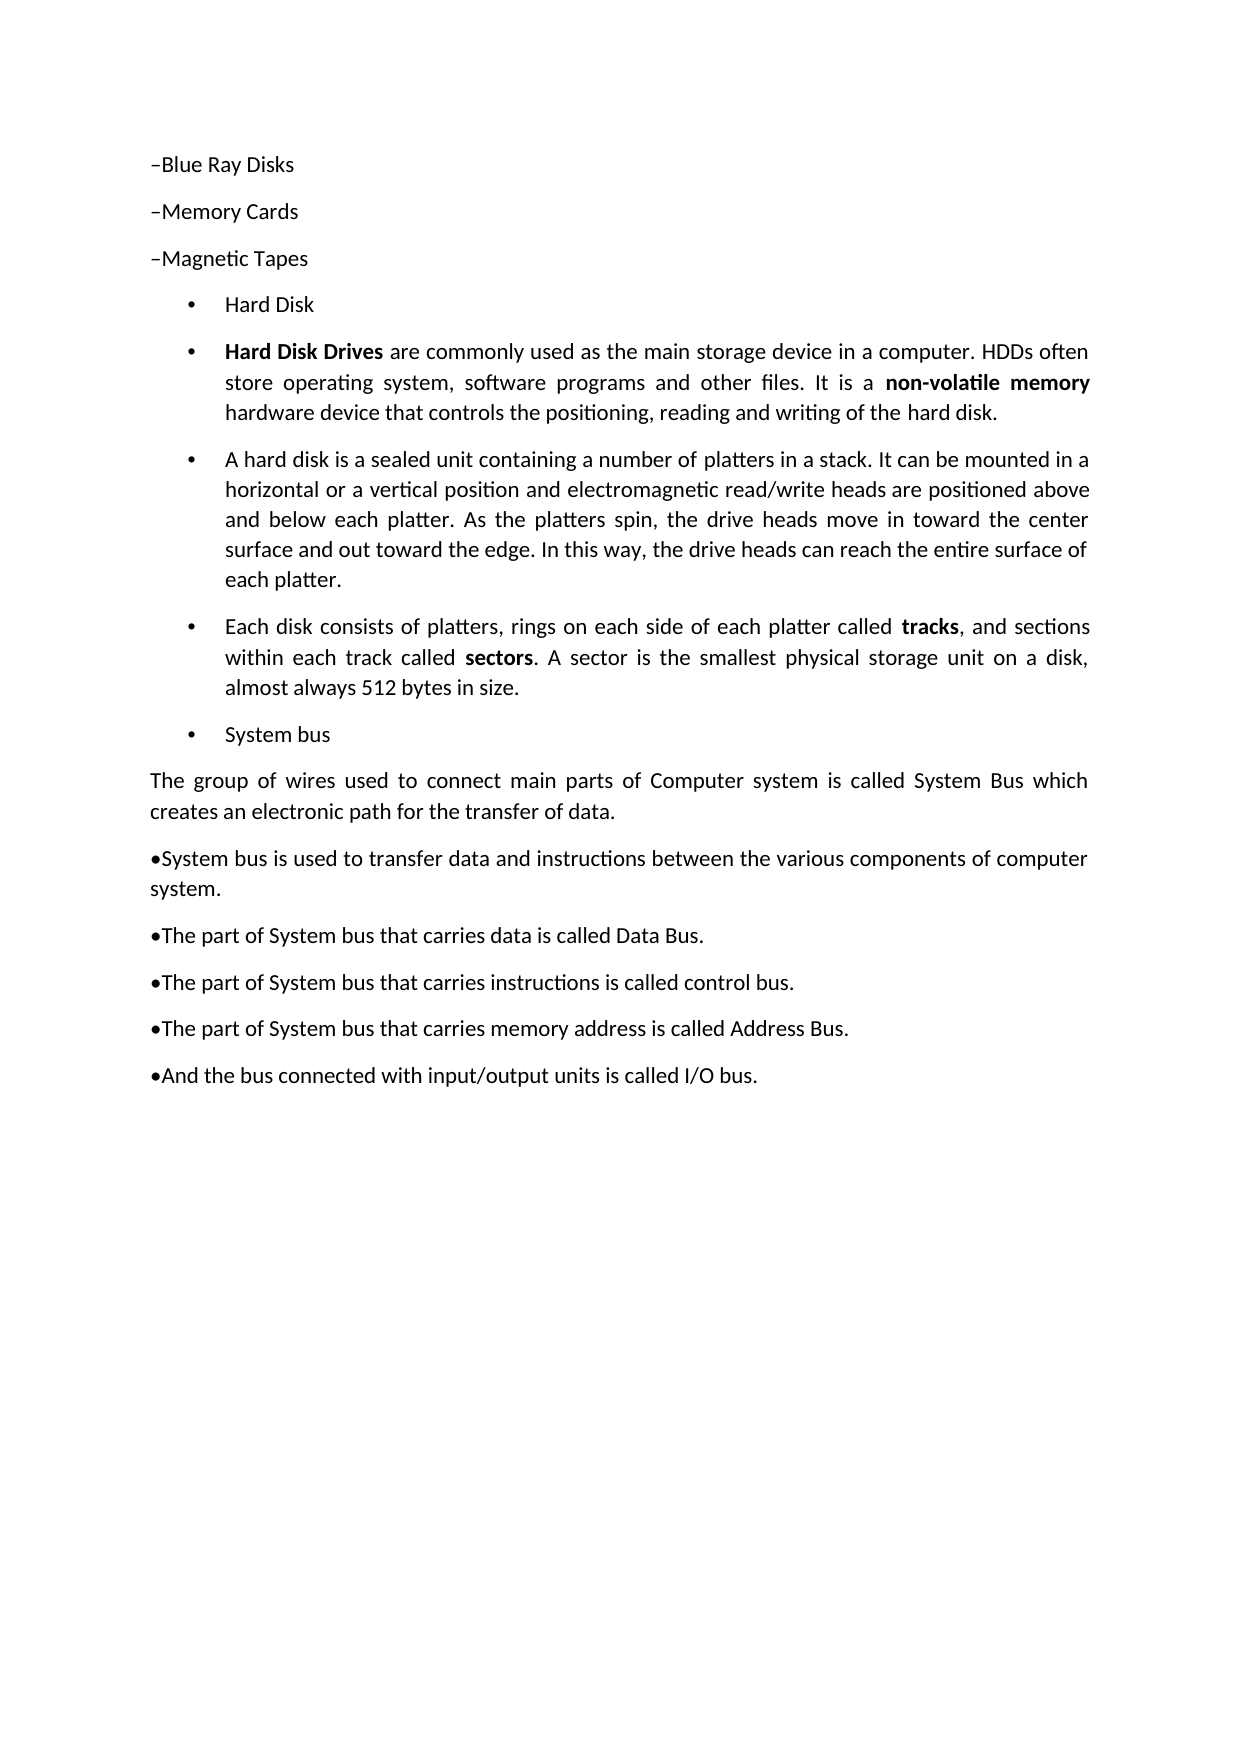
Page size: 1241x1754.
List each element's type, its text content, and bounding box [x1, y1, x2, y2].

list A hard disk is a sealed unit containing a number of platters in a stack. It can be mounted in a horizontal or a vertical position and electromagnetic read/write heads are positioned above and below each platter. As the platters spin, the drive heads move in toward the center surface and out toward the edge. In this way, the drive heads can reach the entire surface of each platter. [187, 445, 1090, 594]
text –Blue Ray Disks [150, 150, 1090, 178]
text –Memory Cards [150, 197, 1090, 225]
text •And the bus connected with input/output units is called I/O bus. [150, 1061, 1090, 1089]
list Hard Disk Drives are commonly used as the main storage device in a computer. HDDs often store operating system, software programs and other files. It is a non-volatile memory hardware device that controls the positioning, reading and writing of the hard disk. [187, 337, 1090, 426]
list System bus [187, 720, 1090, 748]
text The group of wires used to connect main parts of Computer system is called System Bus which creates an electronic path for the transfer of data. [150, 767, 1090, 825]
text –Magnetic Tapes [150, 244, 1090, 272]
list Hard Disk [187, 291, 1090, 319]
text •The part of System bus that carries memory address is called Address Bus. [150, 1014, 1090, 1043]
text •The part of System bus that carries data is called Data Bus. [150, 921, 1090, 949]
text •The part of System bus that carries instructions is called control bus. [150, 968, 1090, 996]
list Each disk consists of platters, rings on each side of each platter called tracks, and sections within each track called sectors. A sector is the smallest physical storage unit on a disk, almost always 512 bytes in size. [187, 612, 1090, 701]
text •System bus is used to transfer data and instructions between the various components of computer system. [150, 844, 1090, 902]
